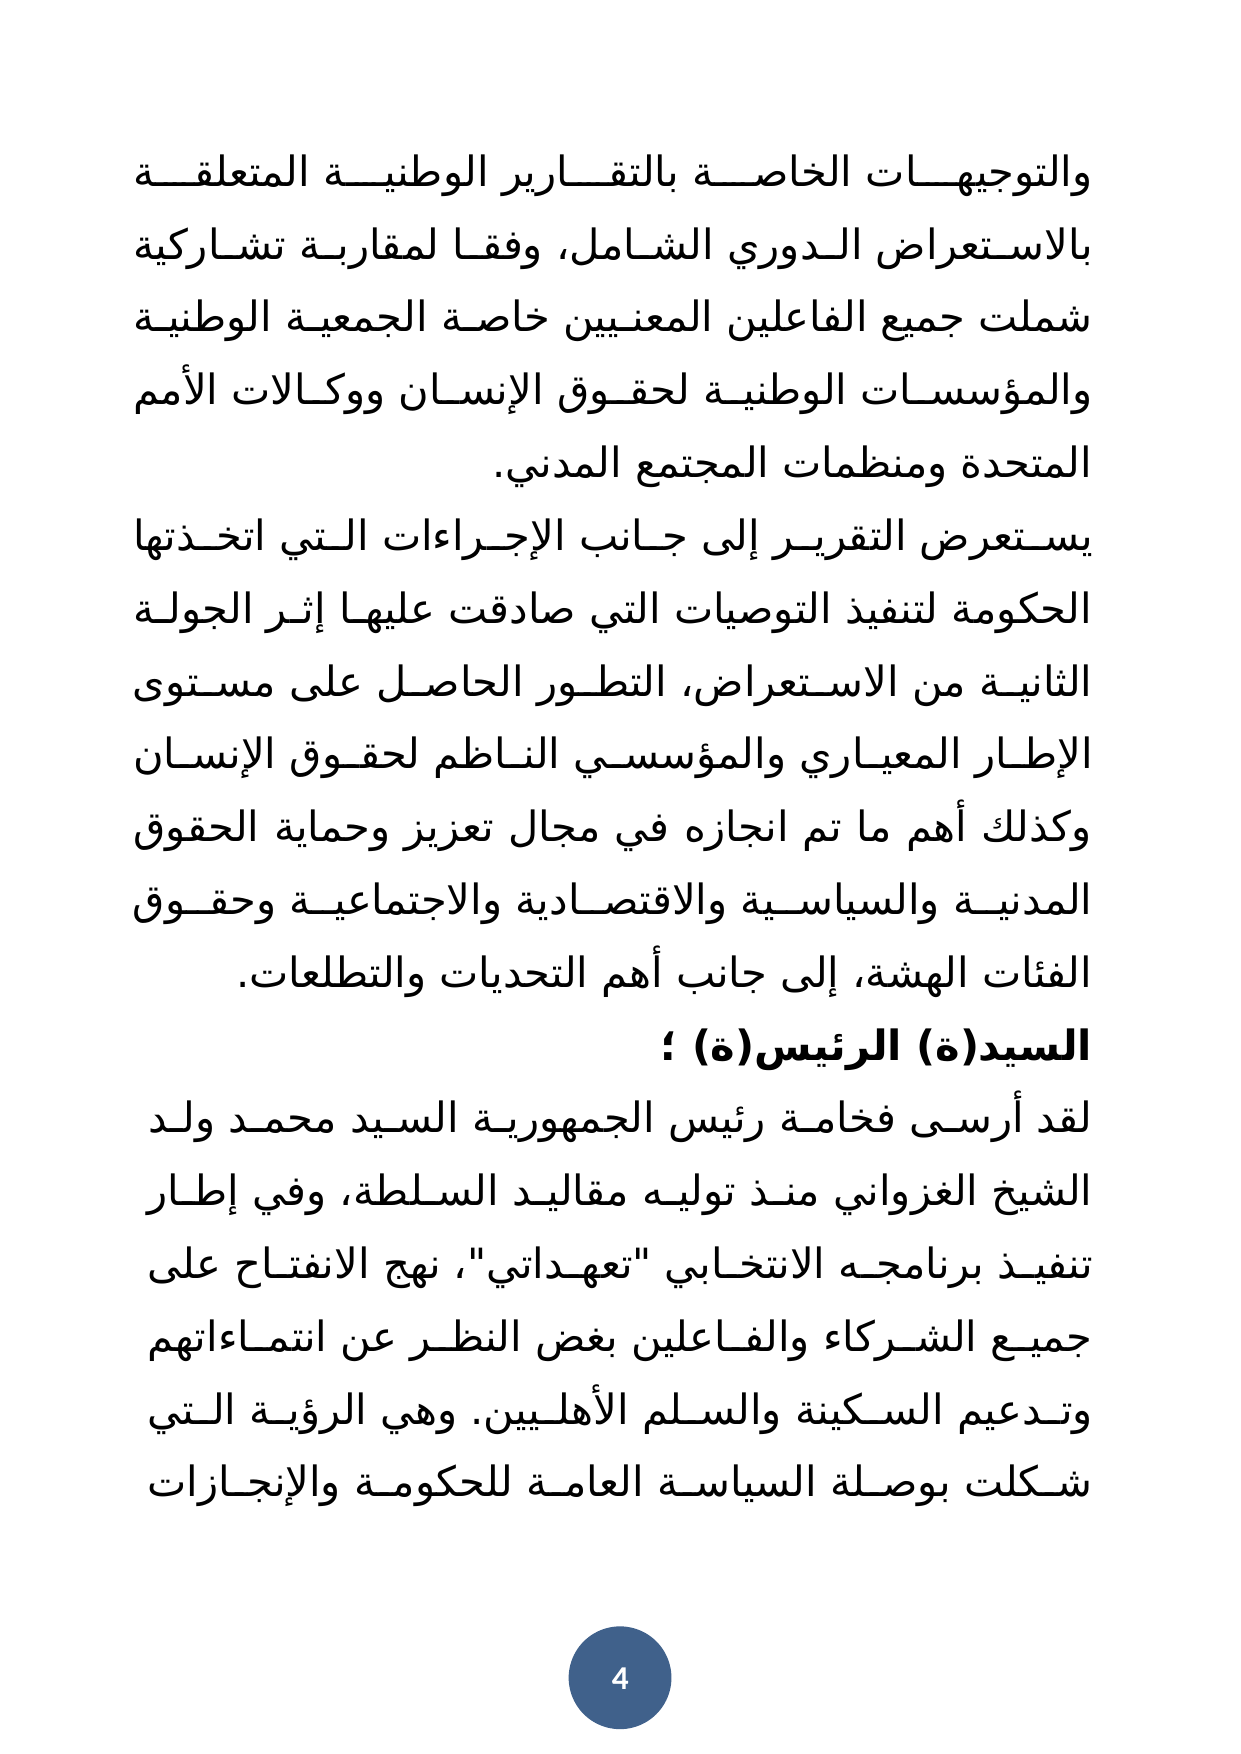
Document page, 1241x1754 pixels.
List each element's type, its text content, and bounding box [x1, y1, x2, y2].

text يستعرض التقرير إلى جانب الإجراءات التي اتخذتها الحكومة لتنفيذ التوصيات التي صادقت عليها إثر الجولة الثانية من الاستعراض، التطور الحاصل على مستوى الإطار المعياري والمؤسسي الناظم لحقوق الإنسان وكذلك أهم ما تم انجازه في مجال تعزيز وحماية الحقوق المدنية والسياسية والاقتصادية والاجتماعية وحقوق الفئات الهشة، إلى جانب أهم التحديات والتطلعات. [133, 512, 1093, 997]
text السيد(ة) الرئيس(ة) ؛ [133, 1021, 1093, 1070]
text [148, 1094, 1093, 1507]
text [133, 148, 1093, 487]
